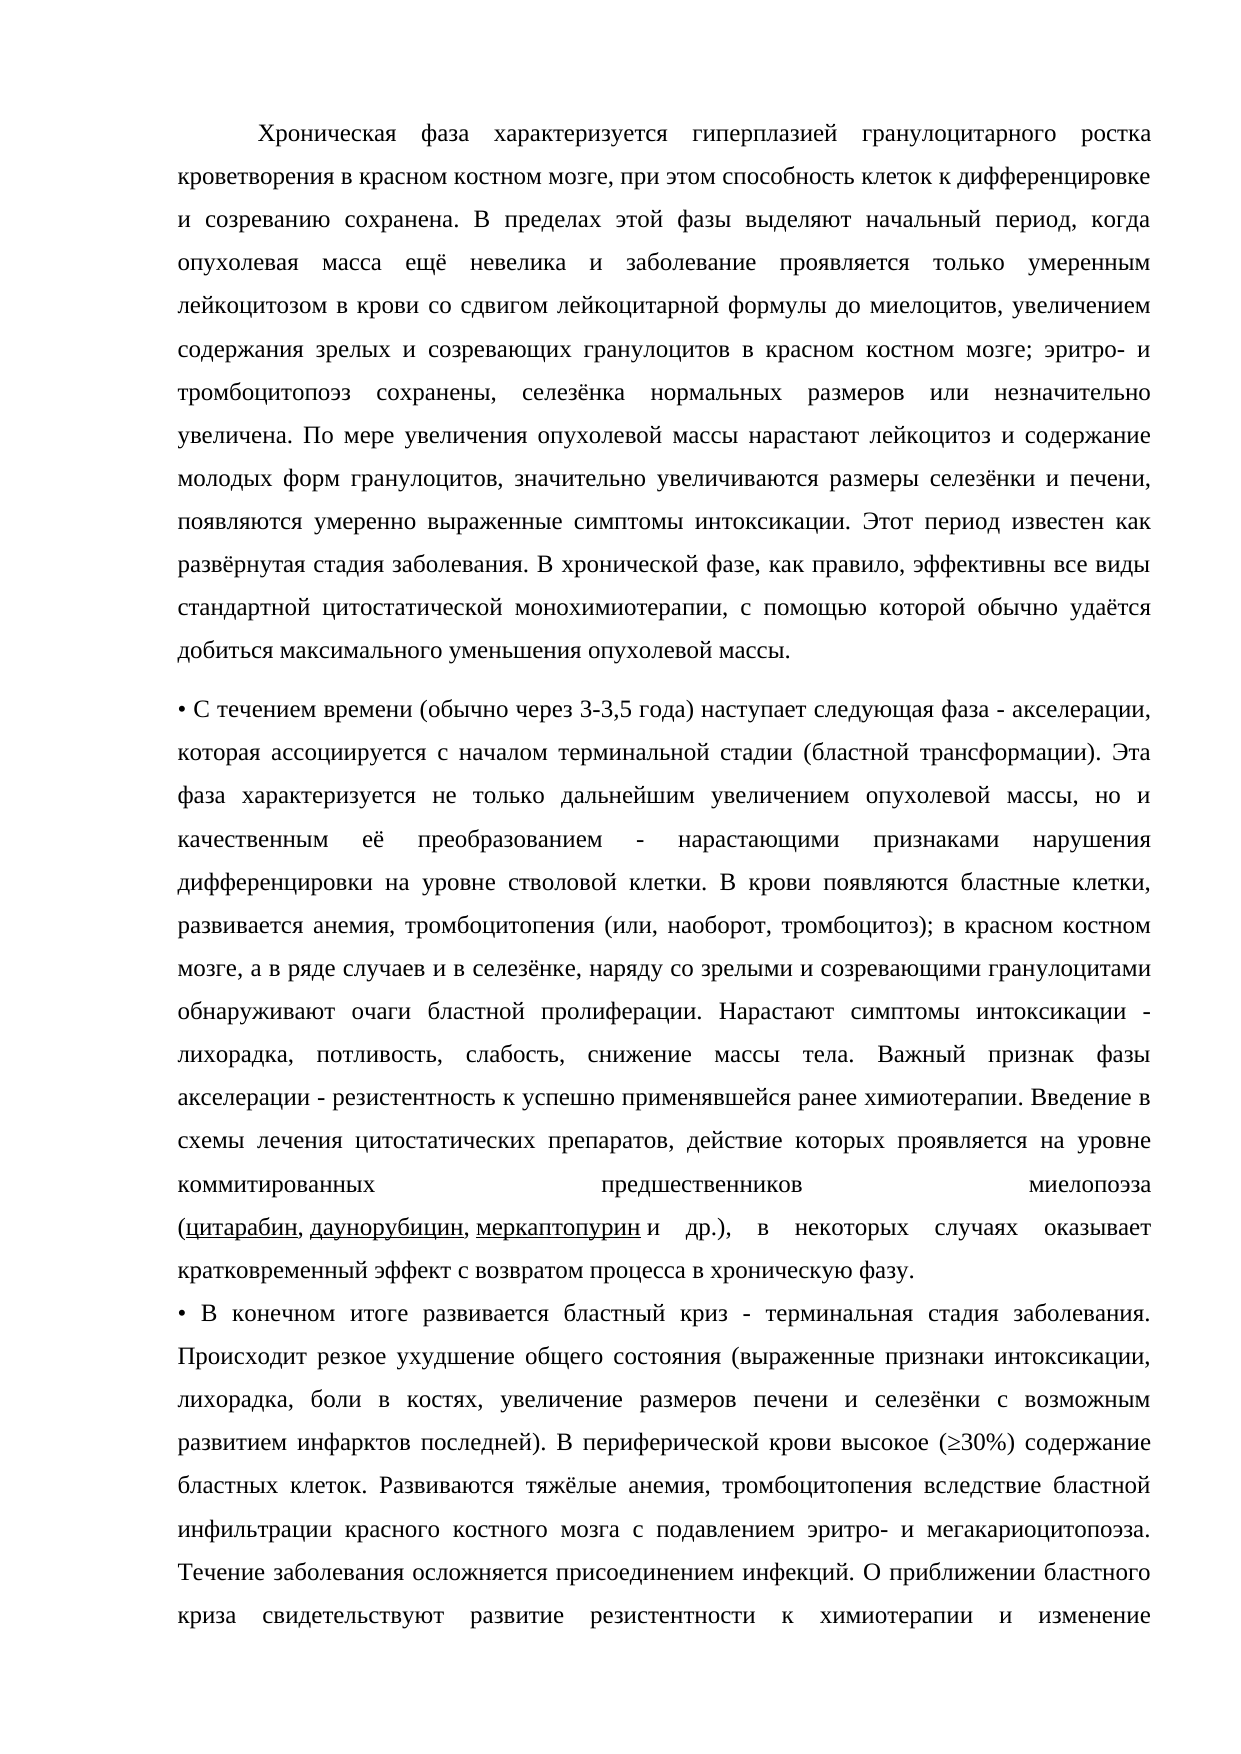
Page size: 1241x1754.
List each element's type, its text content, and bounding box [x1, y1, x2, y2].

text Хроническая фаза характеризуется гиперплазией гранулоцитарного ростка кроветворения в красном костном мозге, при этом способность клеток к дифференцировке и созреванию сохранена. В пределах этой фазы выделяют начальный период, когда опухолевая масса ещё невелика и заболевание проявляется только умеренным лейкоцитозом в крови со сдвигом лейкоцитарной формулы до миелоцитов, увеличением содержания зрелых и созревающих гранулоцитов в красном костном мозге; эритро- и тромбоцитопоэз сохранены, селезёнка нормальных размеров или незначительно увеличена. По мере увеличения опухолевой массы нарастают лейкоцитоз и содержание молодых форм гранулоцитов, значительно увеличиваются размеры селезёнки и печени, появляются умеренно выраженные симптомы интоксикации. Этот период известен как развёрнутая стадия заболевания. В хронической фазе, как правило, эффективны все виды стандартной цитостатической монохимиотерапии, с помощью которой обычно удаётся добиться максимального уменьшения опухолевой массы. [177, 118, 1152, 664]
text • С течением времени (обычно через 3-3,5 года) наступает следующая фаза - акселерации, которая ассоциируется с началом терминальной стадии (бластной трансформации). Эта фаза характеризуется не только дальнейшим увеличением опухолевой массы, но и качественным её преобразованием - нарастающими признаками нарушения дифференцировки на уровне стволовой клетки. В крови появляются бластные клетки, развивается анемия, тромбоцитопения (или, наоборот, тромбоцитоз); в красном костном мозге, а в ряде случаев и в селезёнке, наряду со зрелыми и созревающими гранулоцитами обнаруживают очаги бластной пролиферации. Нарастают симптомы интоксикации - лихорадка, потливость, слабость, снижение массы тела. Важный признак фазы акселерации - резистентность к успешно применявшейся ранее химиотерапии. Введение в схемы лечения цитостатических препаратов, действие которых проявляется на уровне коммитированных предшественников миелопоэза (цитарабин, даунорубицин, меркаптопурин и др.), в некоторых случаях оказывает кратковременный эффект с возвратом процесса в хроническую фазу. [177, 694, 1152, 1284]
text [177, 1298, 1152, 1629]
